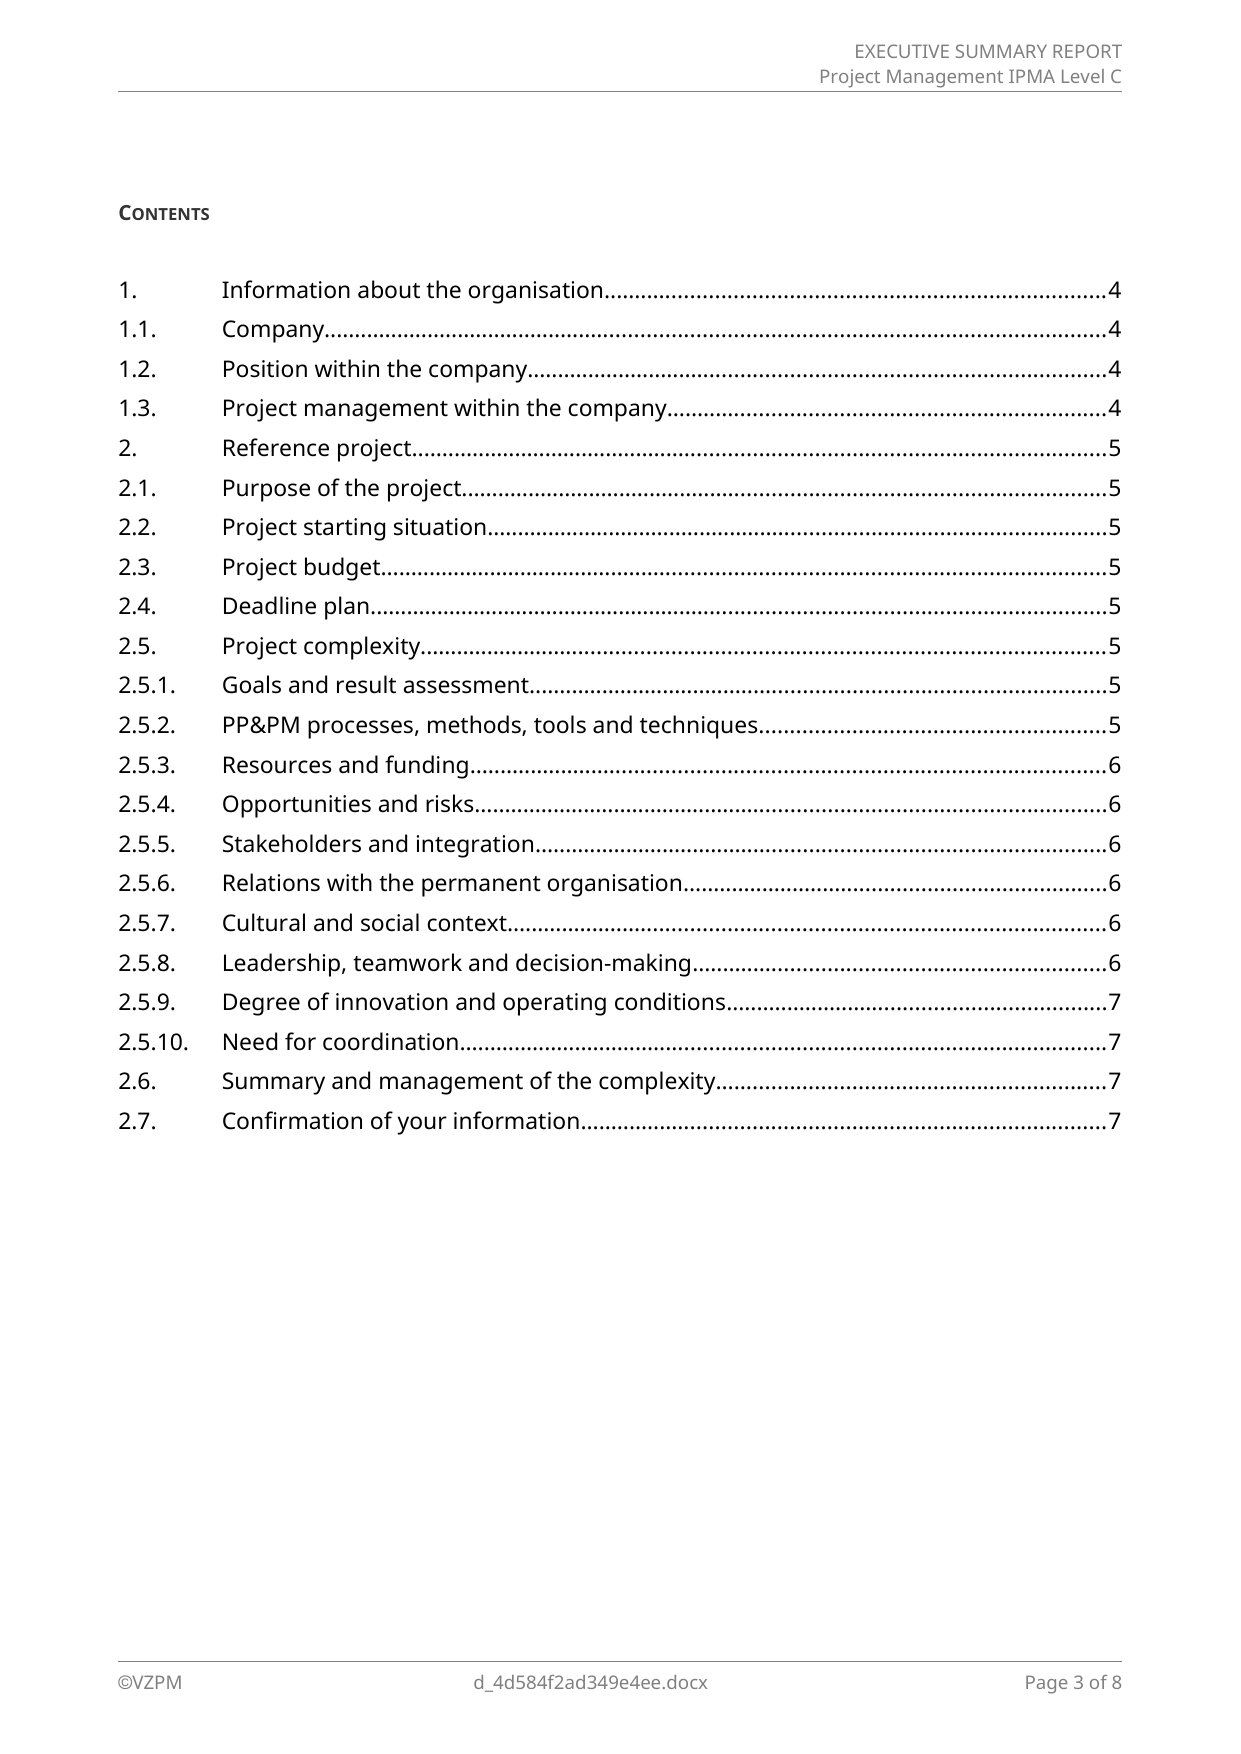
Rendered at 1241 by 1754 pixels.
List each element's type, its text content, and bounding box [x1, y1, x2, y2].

text 1.2. Position within the company 4 [118, 353, 1122, 384]
text 2.7. Confirmation of your information 7 [118, 1105, 1122, 1136]
text 2.6. Summary and management of the complexity 7 [118, 1065, 1122, 1097]
text 2. Reference project 5 [118, 432, 1122, 463]
text 2.2. Project starting situation 5 [118, 511, 1122, 542]
text 2.5.10. Need for coordination 7 [118, 1026, 1122, 1057]
text 2.5. Project complexity 5 [118, 630, 1122, 661]
text 2.5.2. PP&PM processes, methods, tools and techniques 5 [118, 709, 1122, 740]
text 1.3. Project management within the company 4 [118, 392, 1122, 424]
text 2.5.8. Leadership, teamwork and decision-making 6 [118, 947, 1122, 978]
text 2.5.3. Resources and funding 6 [118, 749, 1122, 780]
text 2.5.7. Cultural and social context 6 [118, 907, 1122, 938]
text 1. Information about the organisation 4 [118, 274, 1122, 305]
text 2.5.5. Stakeholders and integration 6 [118, 828, 1122, 859]
text 2.5.1. Goals and result assessment 5 [118, 669, 1122, 701]
subtitle Contents [118, 198, 1122, 226]
text 1.1. Company 4 [118, 313, 1122, 344]
text 2.1. Purpose of the project 5 [118, 472, 1122, 503]
text 2.3. Project budget 5 [118, 551, 1122, 582]
text 2.5.4. Opportunities and risks 6 [118, 788, 1122, 819]
text 2.5.6. Relations with the permanent organisation 6 [118, 867, 1122, 899]
text 2.4. Deadline plan 5 [118, 590, 1122, 622]
text 2.5.9. Degree of innovation and operating conditions 7 [118, 986, 1122, 1017]
